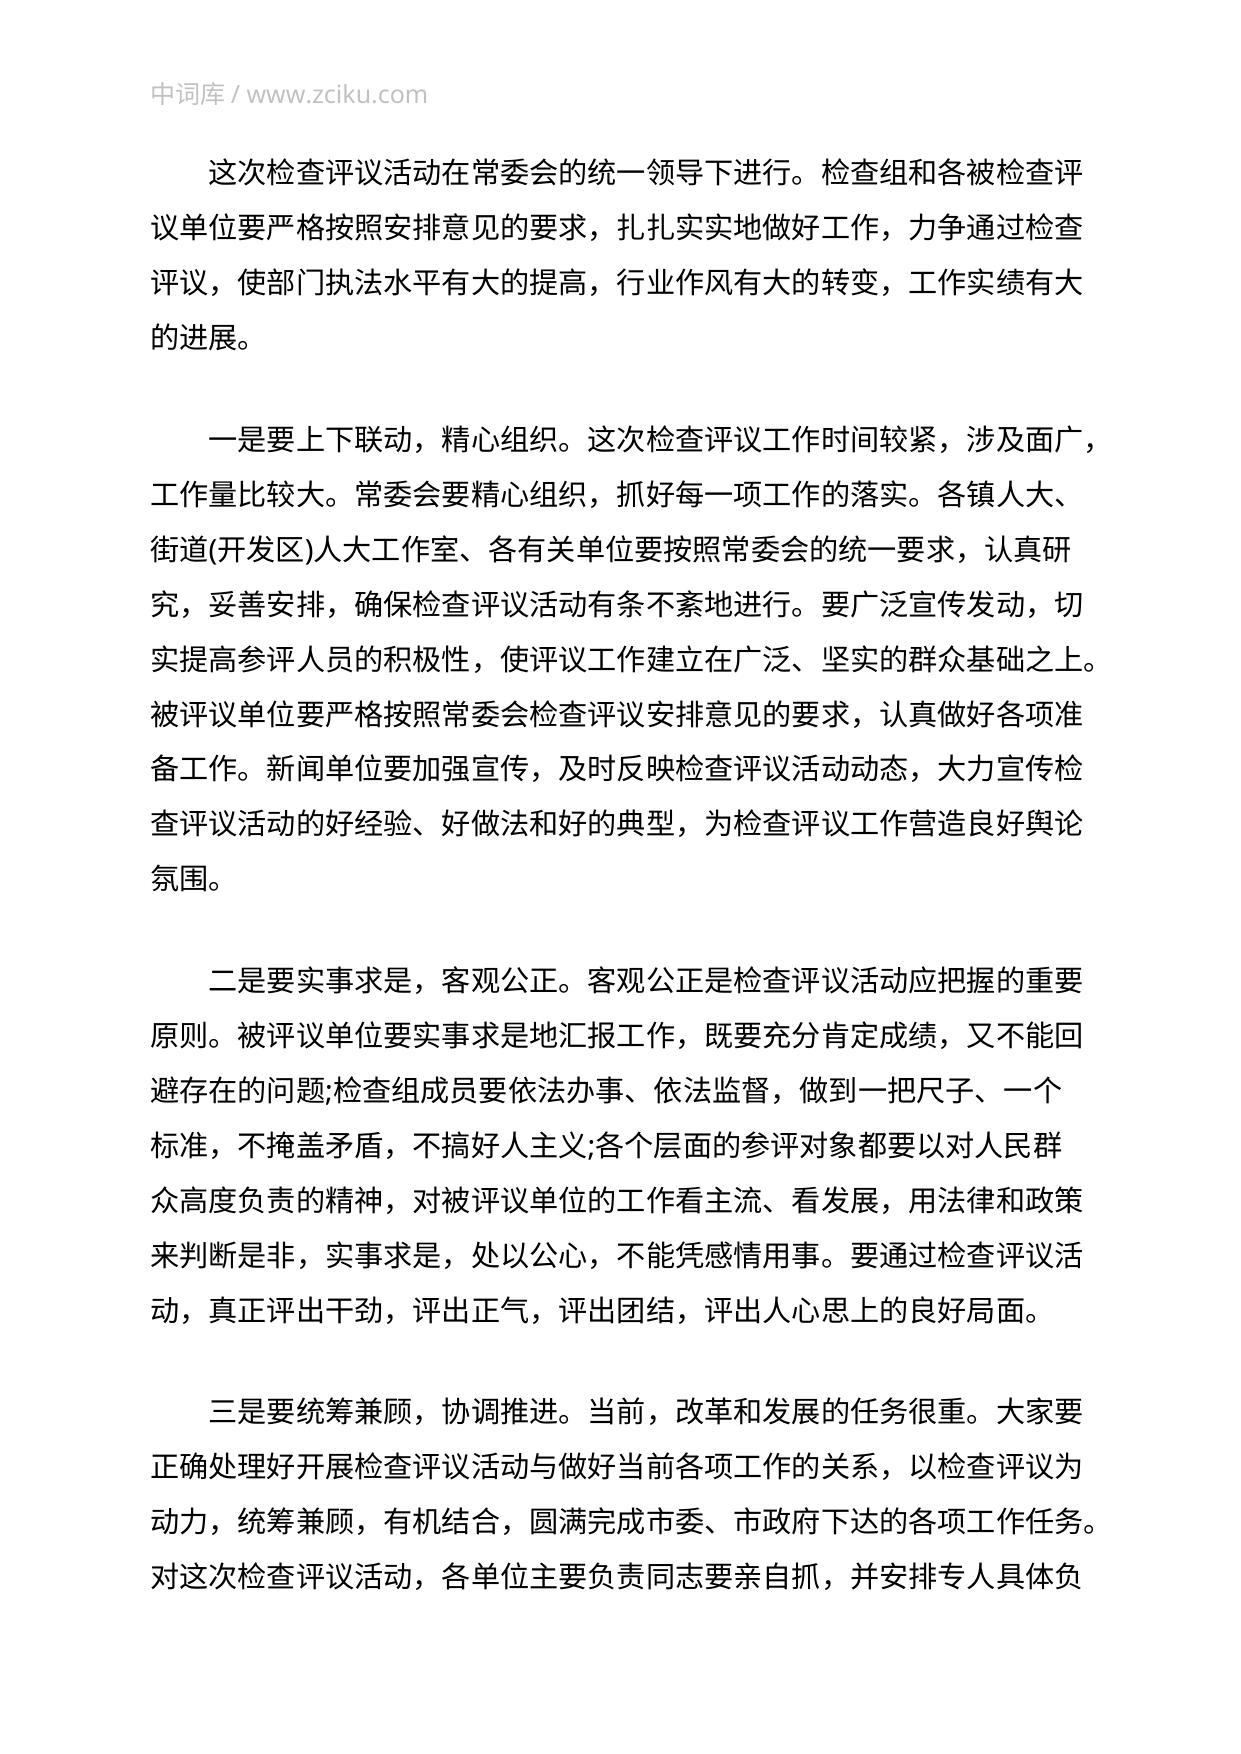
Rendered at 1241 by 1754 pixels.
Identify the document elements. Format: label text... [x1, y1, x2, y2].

text 一是要上下联动，精心组织。这次检查评议工作时间较紧，涉及面广，工作量比较大。常委会要精心组织，抓好每一项工作的落实。各镇人大、街道(开发区)人大工作室、各有关单位要按照常委会的统一要求，认真研究，妥善安排，确保检查评议活动有条不紊地进行。要广泛宣传发动，切实提高参评人员的积极性，使评议工作建立在广泛、坚实的群众基础之上。被评议单位要严格按照常委会检查评议安排意见的要求，认真做好各项准备工作。新闻单位要加强宣传，及时反映检查评议活动动态，大力宣传检查评议活动的好经验、好做法和好的典型，为检查评议工作营造良好舆论氛围。 [150, 416, 1090, 898]
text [150, 1389, 1090, 1596]
text 二是要实事求是，客观公正。客观公正是检查评议活动应把握的重要原则。被评议单位要实事求是地汇报工作，既要充分肯定成绩，又不能回避存在的问题;检查组成员要依法办事、依法监督，做到一把尺子、一个标准，不掩盖矛盾，不搞好人主义;各个层面的参评对象都要以对人民群众高度负责的精神，对被评议单位的工作看主流、看发展，用法律和政策来判断是非，实事求是，处以公心，不能凭感情用事。要通过检查评议活动，真正评出干劲，评出正气，评出团结，评出人心思上的良好局面。 [150, 957, 1090, 1329]
text 这次检查评议活动在常委会的统一领导下进行。检查组和各被检查评议单位要严格按照安排意见的要求，扎扎实实地做好工作，力争通过检查评议，使部门执法水平有大的提高，行业作风有大的转变，工作实绩有大的进展。 [150, 150, 1090, 357]
